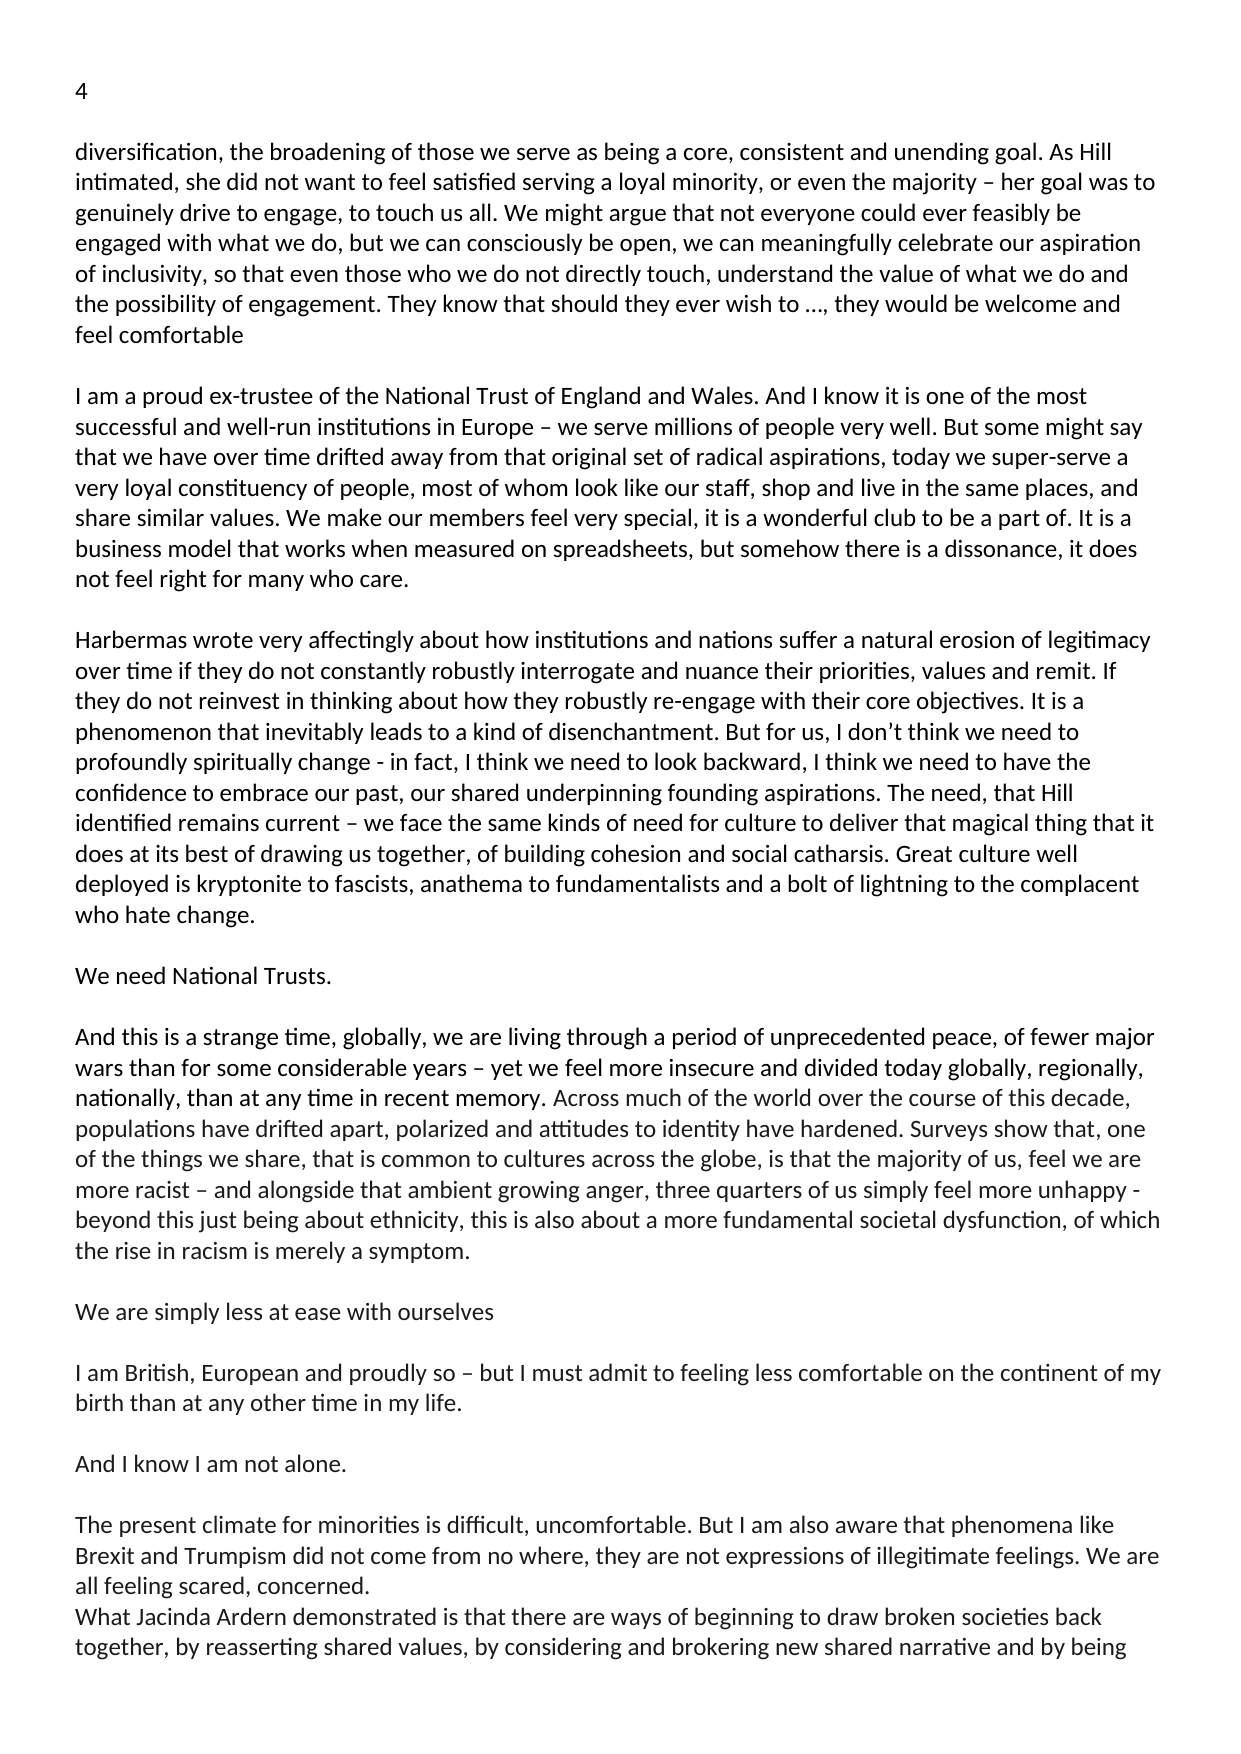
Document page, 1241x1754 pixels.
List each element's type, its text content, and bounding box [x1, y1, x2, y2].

text And I know I am not alone. [75, 1448, 1165, 1479]
text I am a proud ex-trustee of the National Trust of England and Wales. And I know it is one of the most successful and well-run institutions in Europe – we serve millions of people very well. But some might say that we have over time drifted away from that original set of radical aspirations, today we super-serve a very loyal constituency of people, most of whom look like our staff, shop and live in the same places, and share similar values. We make our members feel very special, it is a wonderful club to be a part of. It is a business model that works when measured on spreadsheets, but somehow there is a dissonance, it does not feel right for many who care. [75, 380, 1165, 594]
text I am British, European and proudly so – but I must admit to feeling less comfortable on the continent of my birth than at any other time in my life. [75, 1357, 1165, 1418]
text We are simply less at ease with ourselves [75, 1296, 1165, 1326]
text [75, 1601, 1165, 1662]
text The present climate for minorities is difficult, uncomfortable. But I am also aware that phenomena like Brexit and Trumpism did not come from no where, they are not expressions of illegitimate feelings. We are all feeling scared, concerned. [75, 1509, 1165, 1601]
text And this is a strange time, globally, we are living through a period of unprecedented peace, of fewer major wars than for some considerable years – yet we feel more insecure and divided today globally, regionally, nationally, than at any time in recent memory. Across much of the world over the course of this decade, populations have drifted apart, polarized and attitudes to identity have hardened. Surveys show that, one of the things we share, that is common to cultures across the globe, is that the majority of us, feel we are more racist – and alongside that ambient growing anger, three quarters of us simply feel more unhappy - beyond this just being about ethnicity, this is also about a more fundamental societal dysfunction, of which the rise in racism is merely a symptom. [75, 1021, 1165, 1265]
text We need National Trusts. [75, 960, 1165, 991]
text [75, 136, 1165, 350]
text Harbermas wrote very affectingly about how institutions and nations suffer a natural erosion of legitimacy over time if they do not constantly robustly interrogate and nuance their priorities, values and remit. If they do not reinvest in thinking about how they robustly re-engage with their core objectives. It is a phenomenon that inevitably leads to a kind of disenchantment. But for us, I don’t think we need to profoundly spiritually change - in fact, I think we need to look backward, I think we need to have the confidence to embrace our past, our shared underpinning founding aspirations. The need, that Hill identified remains current – we face the same kinds of need for culture to deliver that magical thing that it does at its best of drawing us together, of building cohesion and social catharsis. Great culture well deployed is kryptonite to fascists, anathema to fundamentalists and a bolt of lightning to the complacent who hate change. [75, 624, 1165, 929]
